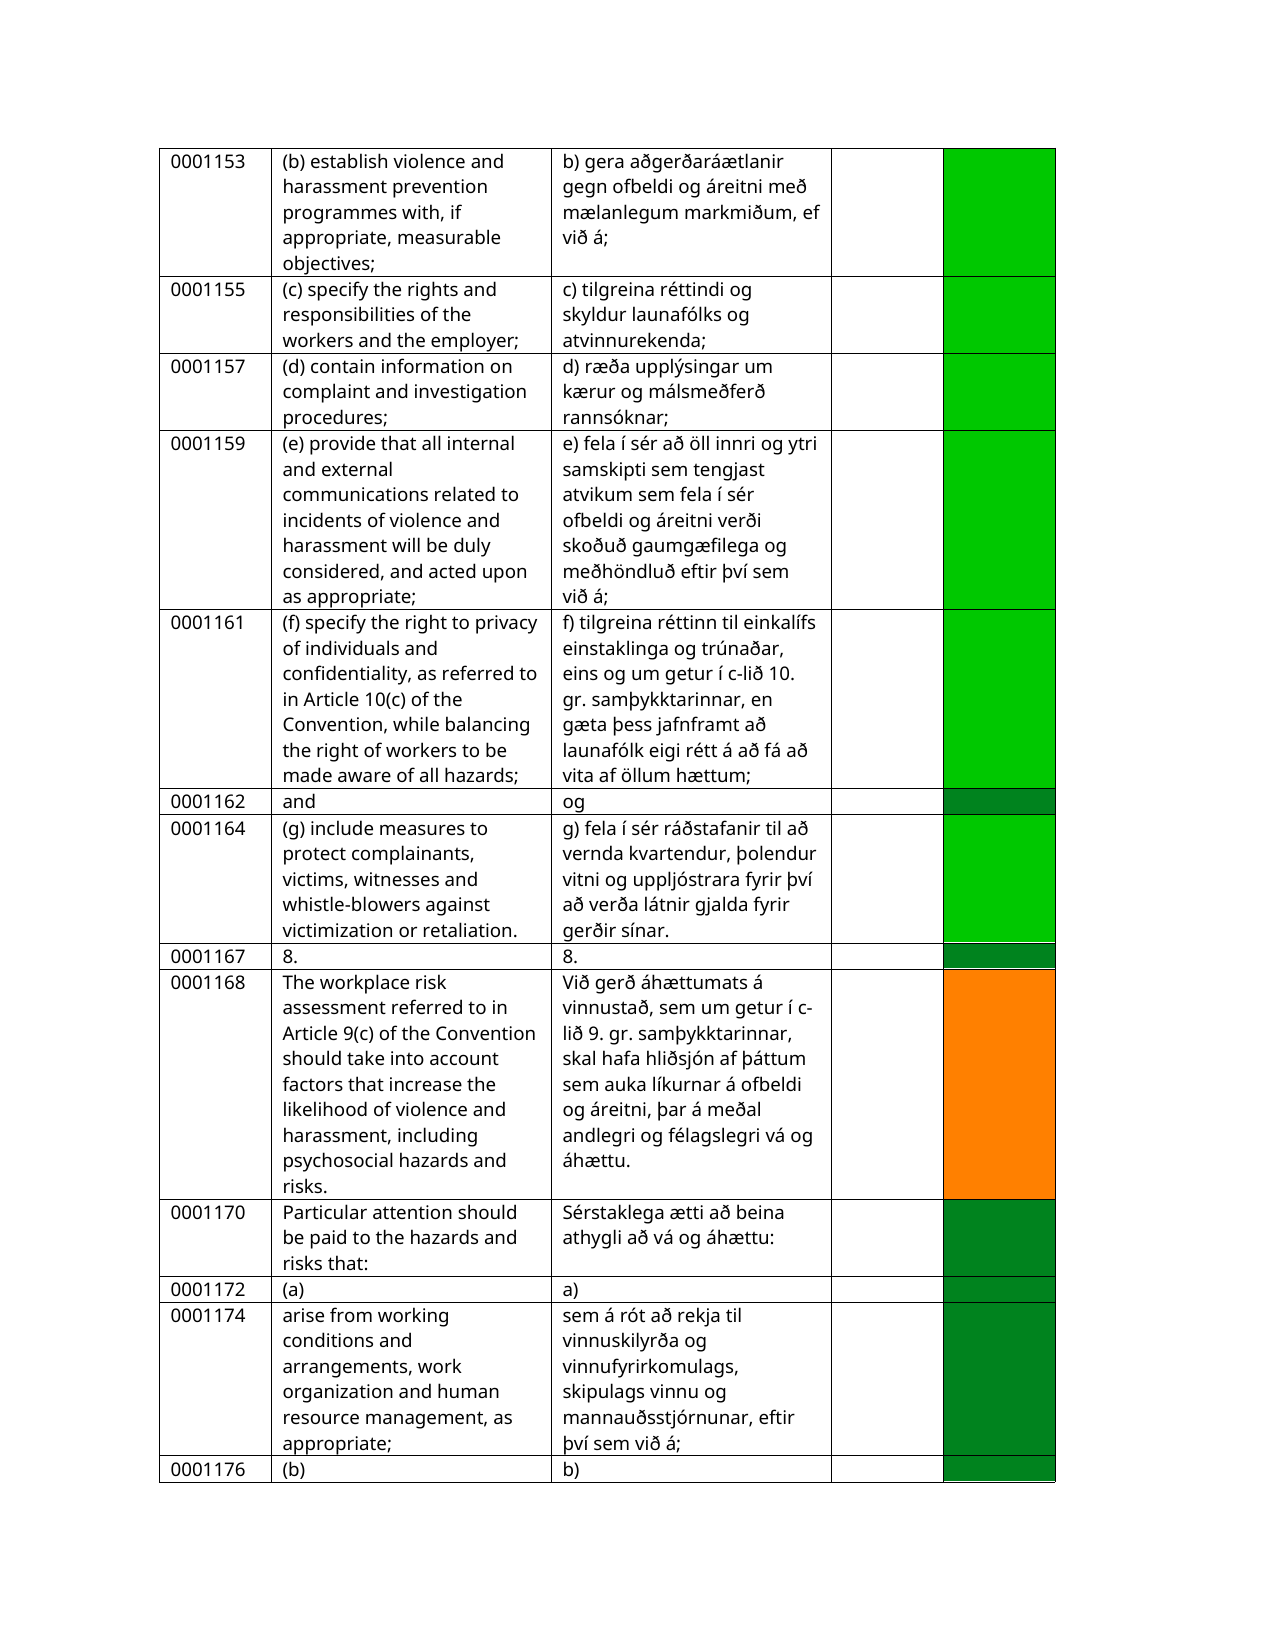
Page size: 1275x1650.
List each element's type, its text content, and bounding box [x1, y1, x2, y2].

table_cell [832, 431, 943, 609]
table_cell 0001167 [160, 944, 271, 968]
table_cell [832, 1303, 943, 1455]
table_cell 0001172 [160, 1277, 271, 1302]
table_cell [944, 789, 1055, 814]
table_cell (e) provide that all internal and external communications related to incidents of violence and harassment will be duly considered, and acted upon as appropriate; [272, 431, 551, 609]
table_cell [944, 354, 1055, 430]
table_cell [832, 149, 943, 276]
table_cell [832, 610, 943, 788]
table_cell 0001153 [160, 149, 271, 276]
table_cell (c) specify the rights and responsibilities of the workers and the employer; [272, 277, 551, 353]
table_cell [944, 815, 1055, 942]
table_cell 0001155 [160, 277, 271, 353]
table_cell 0001168 [160, 970, 271, 1199]
table_cell [832, 277, 943, 353]
table_cell [944, 944, 1055, 968]
table_cell 8. [272, 944, 551, 968]
table_cell The workplace risk assessment referred to in Article 9(c) of the Convention should take into account factors that increase the likelihood of violence and harassment, including psychosocial hazards and risks. [272, 970, 551, 1199]
table_cell and [272, 789, 551, 814]
table_cell g) fela í sér ráðstafanir til að vernda kvartendur, þolendur vitni og uppljóstrara fyrir því að verða látnir gjalda fyrir gerðir sínar. [552, 815, 831, 942]
table_cell [944, 431, 1055, 609]
table_cell (d) contain information on complaint and investigation procedures; [272, 354, 551, 430]
table_cell 8. [552, 944, 831, 968]
table_cell 0001157 [160, 354, 271, 430]
table_cell [832, 970, 943, 1199]
table_cell [944, 1456, 1055, 1481]
table_cell [944, 1277, 1055, 1302]
table_cell og [552, 789, 831, 814]
table_cell [832, 1456, 943, 1481]
table_cell [944, 277, 1055, 353]
table_cell (b) [272, 1456, 551, 1481]
table_cell c) tilgreina réttindi og skyldur launafólks og atvinnurekenda; [552, 277, 831, 353]
table_cell (b) establish violence and harassment prevention programmes with, if appropriate, measurable objectives; [272, 149, 551, 276]
table_cell [832, 1277, 943, 1302]
table_cell 0001164 [160, 815, 271, 942]
table_cell [944, 610, 1055, 788]
table_cell [944, 149, 1055, 276]
table_cell 0001174 [160, 1303, 271, 1455]
table_cell d) ræða upplýsingar um kærur og málsmeðferð rannsóknar; [552, 354, 831, 430]
table_cell f) tilgreina réttinn til einkalífs einstaklinga og trúnaðar, eins og um getur í c-lið 10. gr. samþykktarinnar, en gæta þess jafnframt að launafólk eigi rétt á að fá að vita af öllum hættum; [552, 610, 831, 788]
table_cell e) fela í sér að öll innri og ytri samskipti sem tengjast atvikum sem fela í sér ofbeldi og áreitni verði skoðuð gaumgæfilega og meðhöndluð eftir því sem við á; [552, 431, 831, 609]
table_cell a) [552, 1277, 831, 1302]
table_cell [944, 970, 1055, 1199]
table_cell arise from working conditions and arrangements, work organization and human resource management, as appropriate; [272, 1303, 551, 1455]
table_cell [832, 815, 943, 942]
table_cell Sérstaklega ætti að beina athygli að vá og áhættu: [552, 1200, 831, 1276]
table_cell [832, 354, 943, 430]
table_cell [944, 1200, 1055, 1276]
table_cell (g) include measures to protect complainants, victims, witnesses and whistle-blowers against victimization or retaliation. [272, 815, 551, 942]
table_cell Við gerð áhættumats á vinnustað, sem um getur í c-lið 9. gr. samþykktarinnar, skal hafa hliðsjón af þáttum sem auka líkurnar á ofbeldi og áreitni, þar á meðal andlegri og félagslegri vá og áhættu. [552, 970, 831, 1199]
table_cell [832, 1200, 943, 1276]
table_cell sem á rót að rekja til vinnuskilyrða og vinnufyrirkomulags, skipulags vinnu og mannauðsstjórnunar, eftir því sem við á; [552, 1303, 831, 1455]
table_cell b) gera aðgerðaráætlanir gegn ofbeldi og áreitni með mælanlegum markmiðum, ef við á; [552, 149, 831, 276]
table_cell [832, 944, 943, 968]
table_cell [832, 789, 943, 814]
table_cell b) [552, 1456, 831, 1481]
table_cell 0001170 [160, 1200, 271, 1276]
table_cell 0001176 [160, 1456, 271, 1481]
table_cell [944, 1303, 1055, 1455]
table_cell Particular attention should be paid to the hazards and risks that: [272, 1200, 551, 1276]
table_cell 0001159 [160, 431, 271, 609]
table_cell 0001161 [160, 610, 271, 788]
table_cell 0001162 [160, 789, 271, 814]
table_cell (f) specify the right to privacy of individuals and confidentiality, as referred to in Article 10(c) of the Convention, while balancing the right of workers to be made aware of all hazards; [272, 610, 551, 788]
table_cell (a) [272, 1277, 551, 1302]
